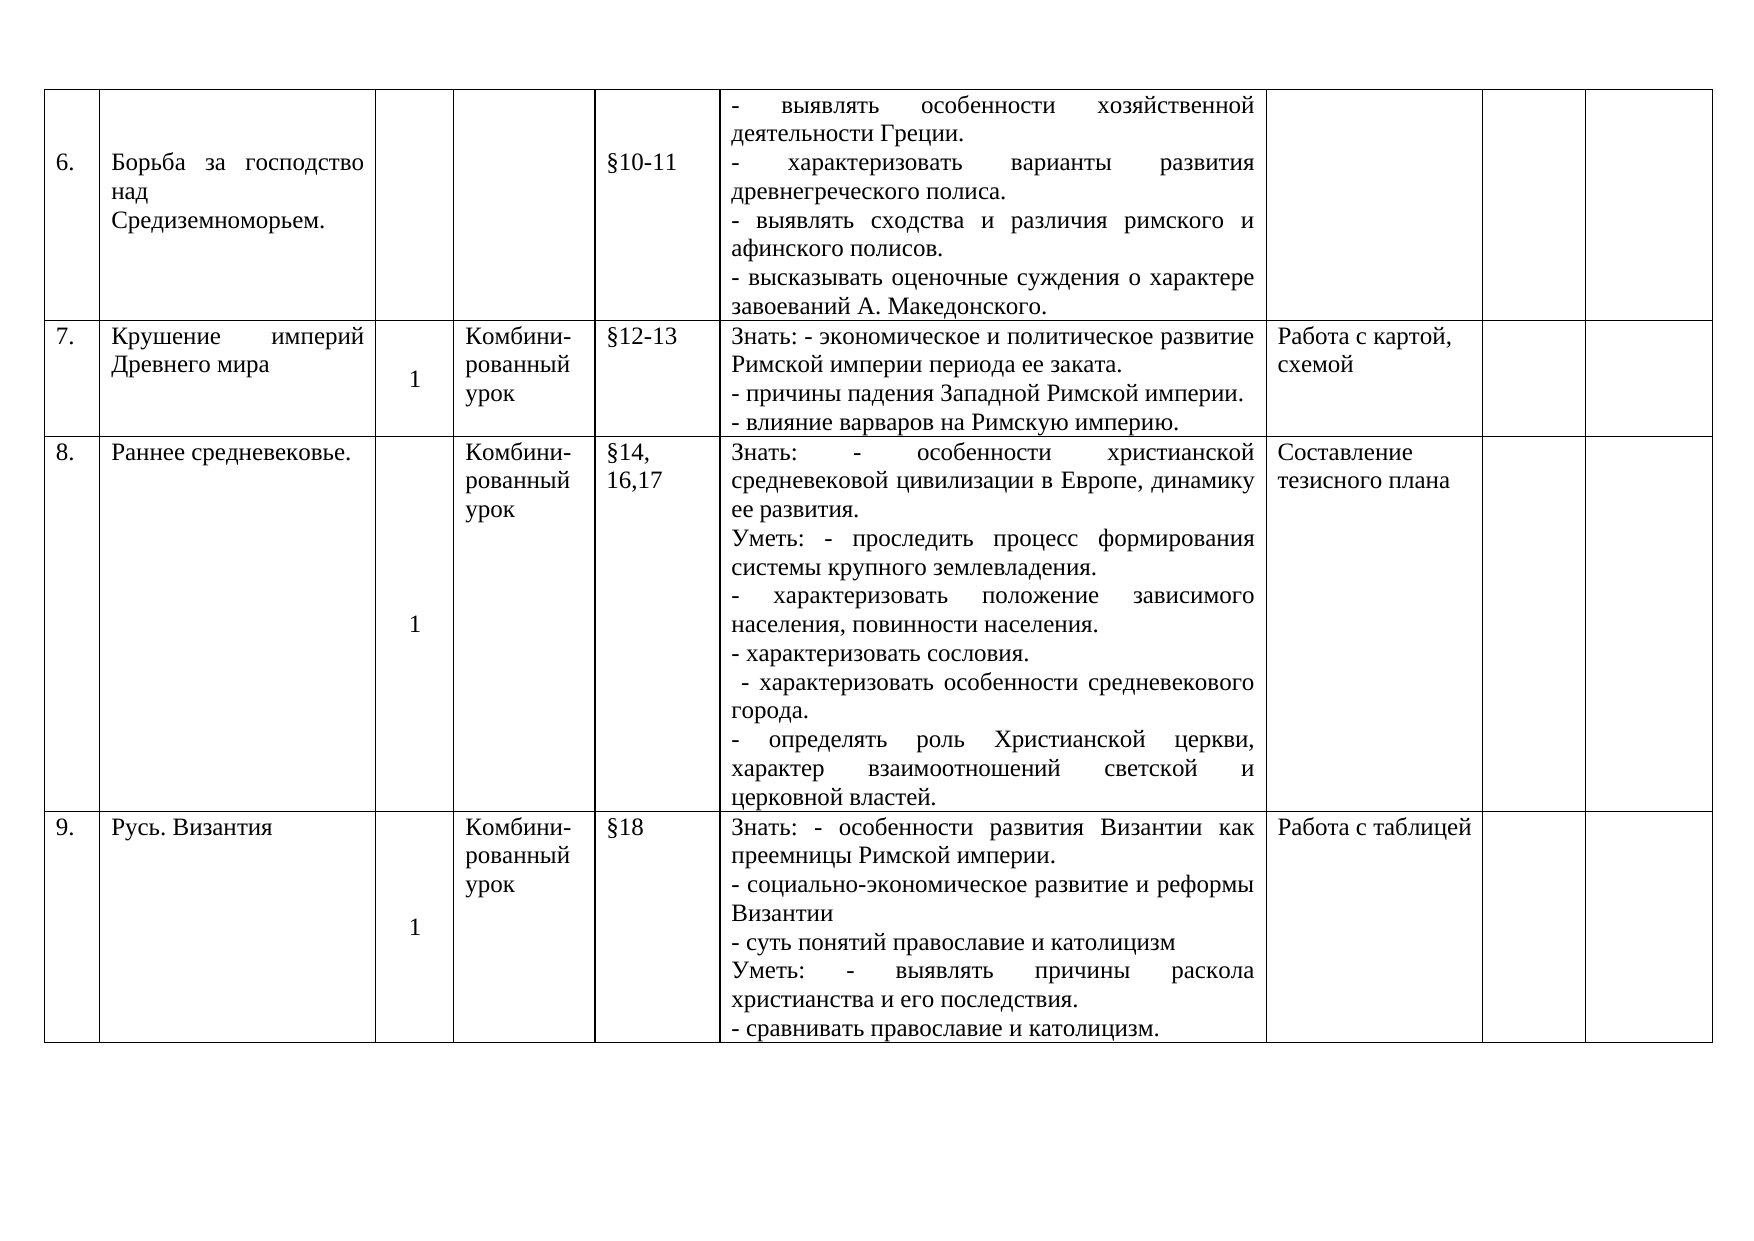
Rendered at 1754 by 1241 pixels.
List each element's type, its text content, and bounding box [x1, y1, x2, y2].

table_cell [1267, 90, 1482, 320]
table_cell Знать: - экономическое и политическое развитие Римской империи периода ее заката. - причины падения Западной Римской империи. - влияние варваров на Римскую империю. [721, 321, 1266, 436]
table_cell 5. 6. [45, 90, 99, 320]
table_cell [1586, 812, 1712, 1042]
table_cell [1483, 321, 1585, 436]
table_cell Русь. Византия [100, 812, 375, 1042]
table_cell Комбини-рованный урок [454, 437, 594, 811]
table_cell Работа с таблицей [1267, 812, 1482, 1042]
table_cell Знать: - особенности развития Византии как преемницы Римской империи. - социально-экономическое развитие и реформы Византии - суть понятий православие и католицизм Уметь: - выявлять причины раскола христианства и его последствия. - сравнивать православие и католицизм. [721, 812, 1266, 1042]
table_cell §9 §10-11 [596, 90, 719, 320]
table_cell Комбини-рованный урок [454, 321, 594, 436]
table_cell [1586, 321, 1712, 436]
table_cell Крушение империй Древнего мира [100, 321, 375, 436]
table_cell 8. [45, 437, 99, 811]
table_cell 7. [45, 321, 99, 436]
table_cell [1586, 437, 1712, 811]
table_cell Составление тезисного плана [1267, 437, 1482, 811]
table_cell [1483, 90, 1585, 320]
table_cell §18 [596, 812, 719, 1042]
table_cell §14, 16,17 [596, 437, 719, 811]
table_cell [100, 90, 375, 320]
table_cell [721, 90, 1266, 320]
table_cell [454, 90, 594, 320]
table_cell 1 [376, 437, 453, 811]
table_cell 9. [45, 812, 99, 1042]
table_cell Комбини-рованный урок [454, 812, 594, 1042]
table_cell [1483, 437, 1585, 811]
table_cell Работа с картой, схемой [1267, 321, 1482, 436]
table_cell [1586, 90, 1712, 320]
table_cell 2 [376, 90, 453, 320]
table_cell Раннее средневековье. [100, 437, 375, 811]
table_cell [1483, 812, 1585, 1042]
table_cell §12-13 [596, 321, 719, 436]
table_cell 1 [376, 321, 453, 436]
table_cell 1 [376, 812, 453, 1042]
table_cell Знать: - особенности христианской средневековой цивилизации в Европе, динамику ее развития. Уметь: - проследить процесс формирования системы крупного землевладения. - характеризовать положение зависимого населения, повинности населения. - характеризовать сословия. - характеризовать особенности средневекового города. - определять роль Христианской церкви, характер взаимоотношений светской и церковной властей. [721, 437, 1266, 811]
